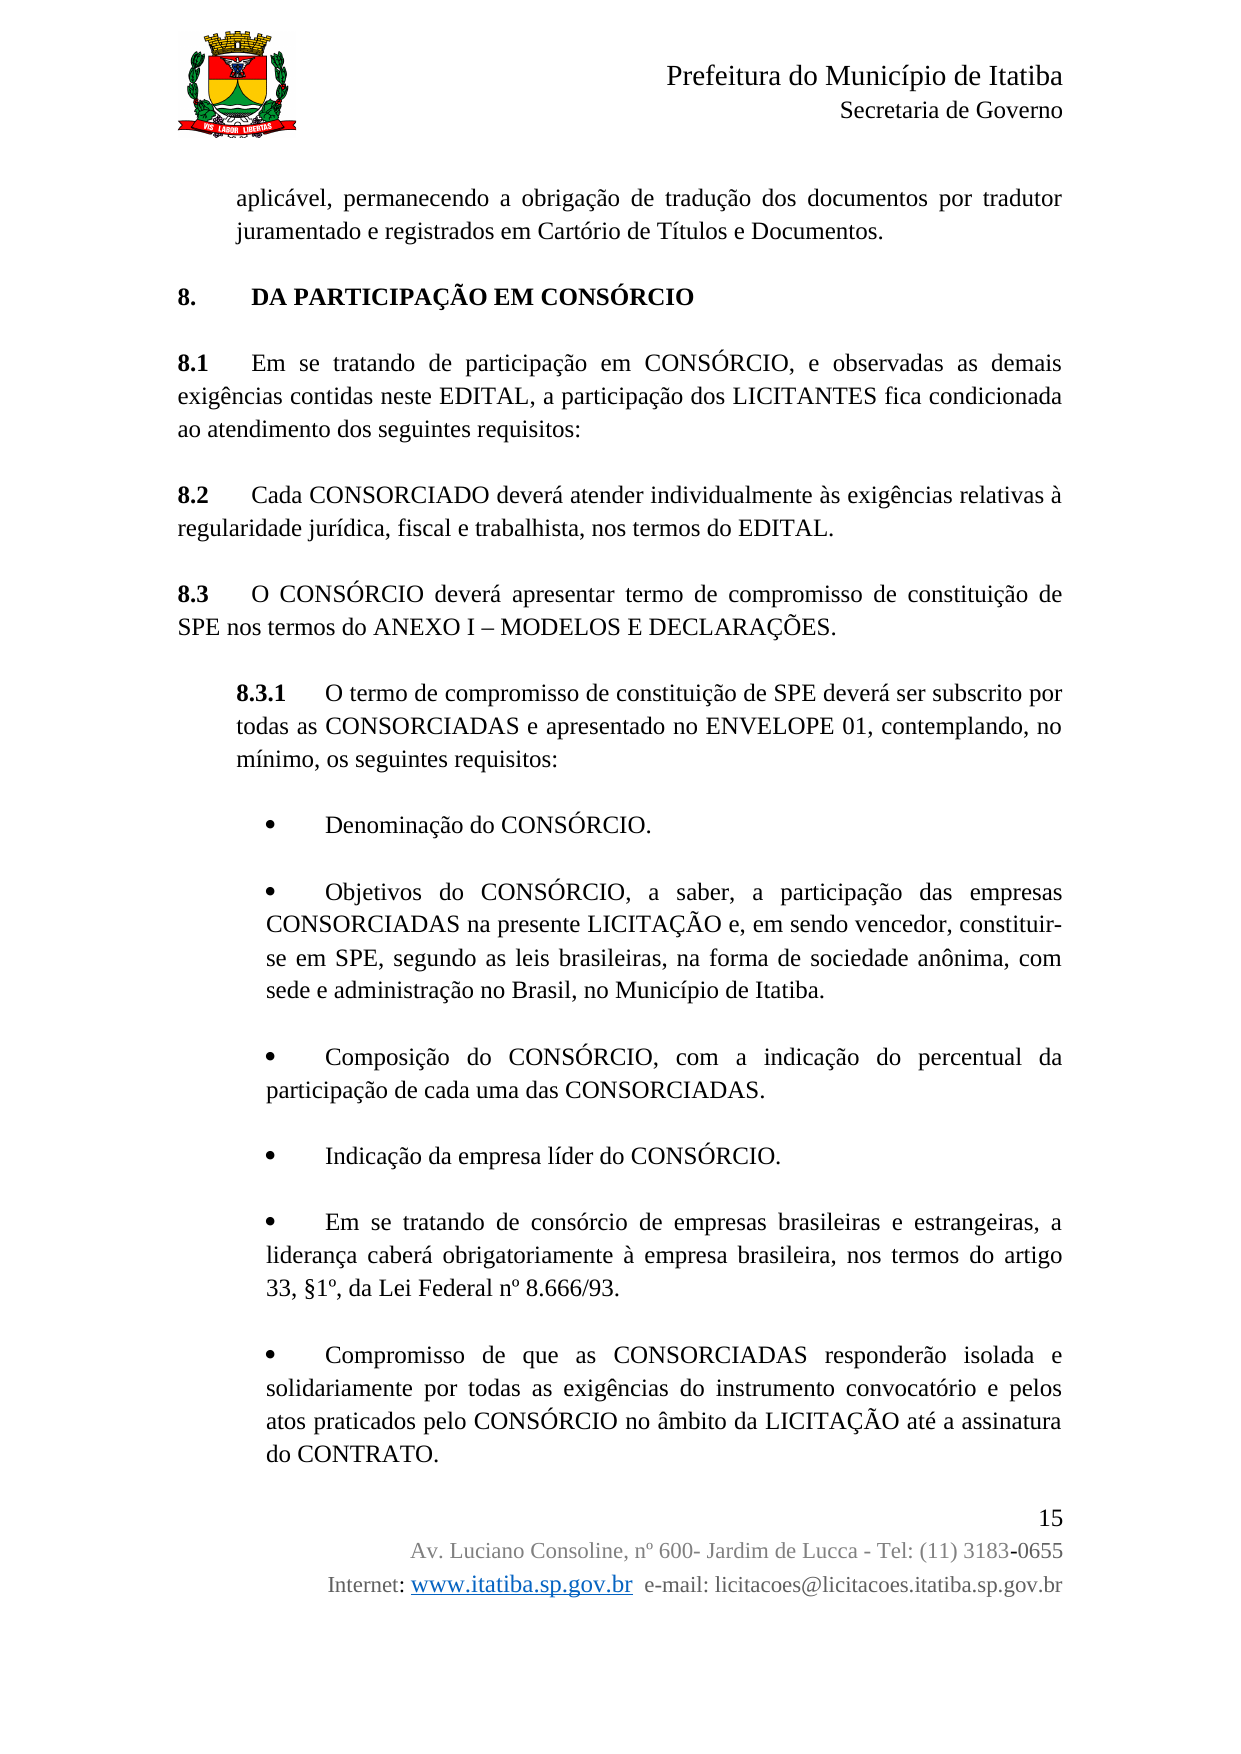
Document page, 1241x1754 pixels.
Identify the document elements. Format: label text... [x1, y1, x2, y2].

subtitle Objetivos do CONSÓRCIO, a saber, a participação das empresas CONSORCIADAS na presente LICITAÇÃO e, em sendo vencedor, constituir-se em SPE, segundo as leis brasileiras, na forma de sociedade anônima, com sede e administração no Brasil, no Município de Itatiba. [266, 877, 1063, 1004]
subtitle O termo de compromisso de constituição de SPE deverá ser subscrito por todas as CONSORCIADAS e apresentado no ENVELOPE 01, contemplando, no mínimo, os seguintes requisitos: [236, 678, 1063, 773]
subtitle Composição do CONSÓRCIO, com a indicação do percentual da participação de cada uma das CONSORCIADAS. [266, 1042, 1063, 1104]
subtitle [236, 183, 1063, 245]
subtitle DA PARTICIPAÇÃO EM CONSÓRCIO [177, 282, 1063, 311]
subtitle Em se tratando de consórcio de empresas brasileiras e estrangeiras, a liderança caberá obrigatoriamente à empresa brasileira, nos termos do artigo 33, §1º, da Lei Federal nº 8.666/93. [266, 1207, 1063, 1302]
picture [177, 31, 296, 138]
subtitle Denominação do CONSÓRCIO. [266, 811, 1063, 839]
subtitle Compromisso de que as CONSORCIADAS responderão isolada e solidariamente por todas as exigências do instrumento convocatório e pelos atos praticados pelo CONSÓRCIO no âmbito da LICITAÇÃO até a assinatura do CONTRATO. [266, 1340, 1063, 1468]
subtitle Em se tratando de participação em CONSÓRCIO, e observadas as demais exigências contidas neste EDITAL, a participação dos LICITANTES fica condicionada ao atendimento dos seguintes requisitos: [177, 348, 1063, 443]
subtitle Cada CONSORCIADO deverá atender individualmente às exigências relativas à regularidade jurídica, fiscal e trabalhista, nos termos do EDITAL. [177, 480, 1063, 542]
subtitle Indicação da empresa líder do CONSÓRCIO. [266, 1141, 1063, 1170]
subtitle O CONSÓRCIO deverá apresentar termo de compromisso de constituição de SPE nos termos do ANEXO I – MODELOS E DECLARAÇÕES. [177, 579, 1063, 641]
